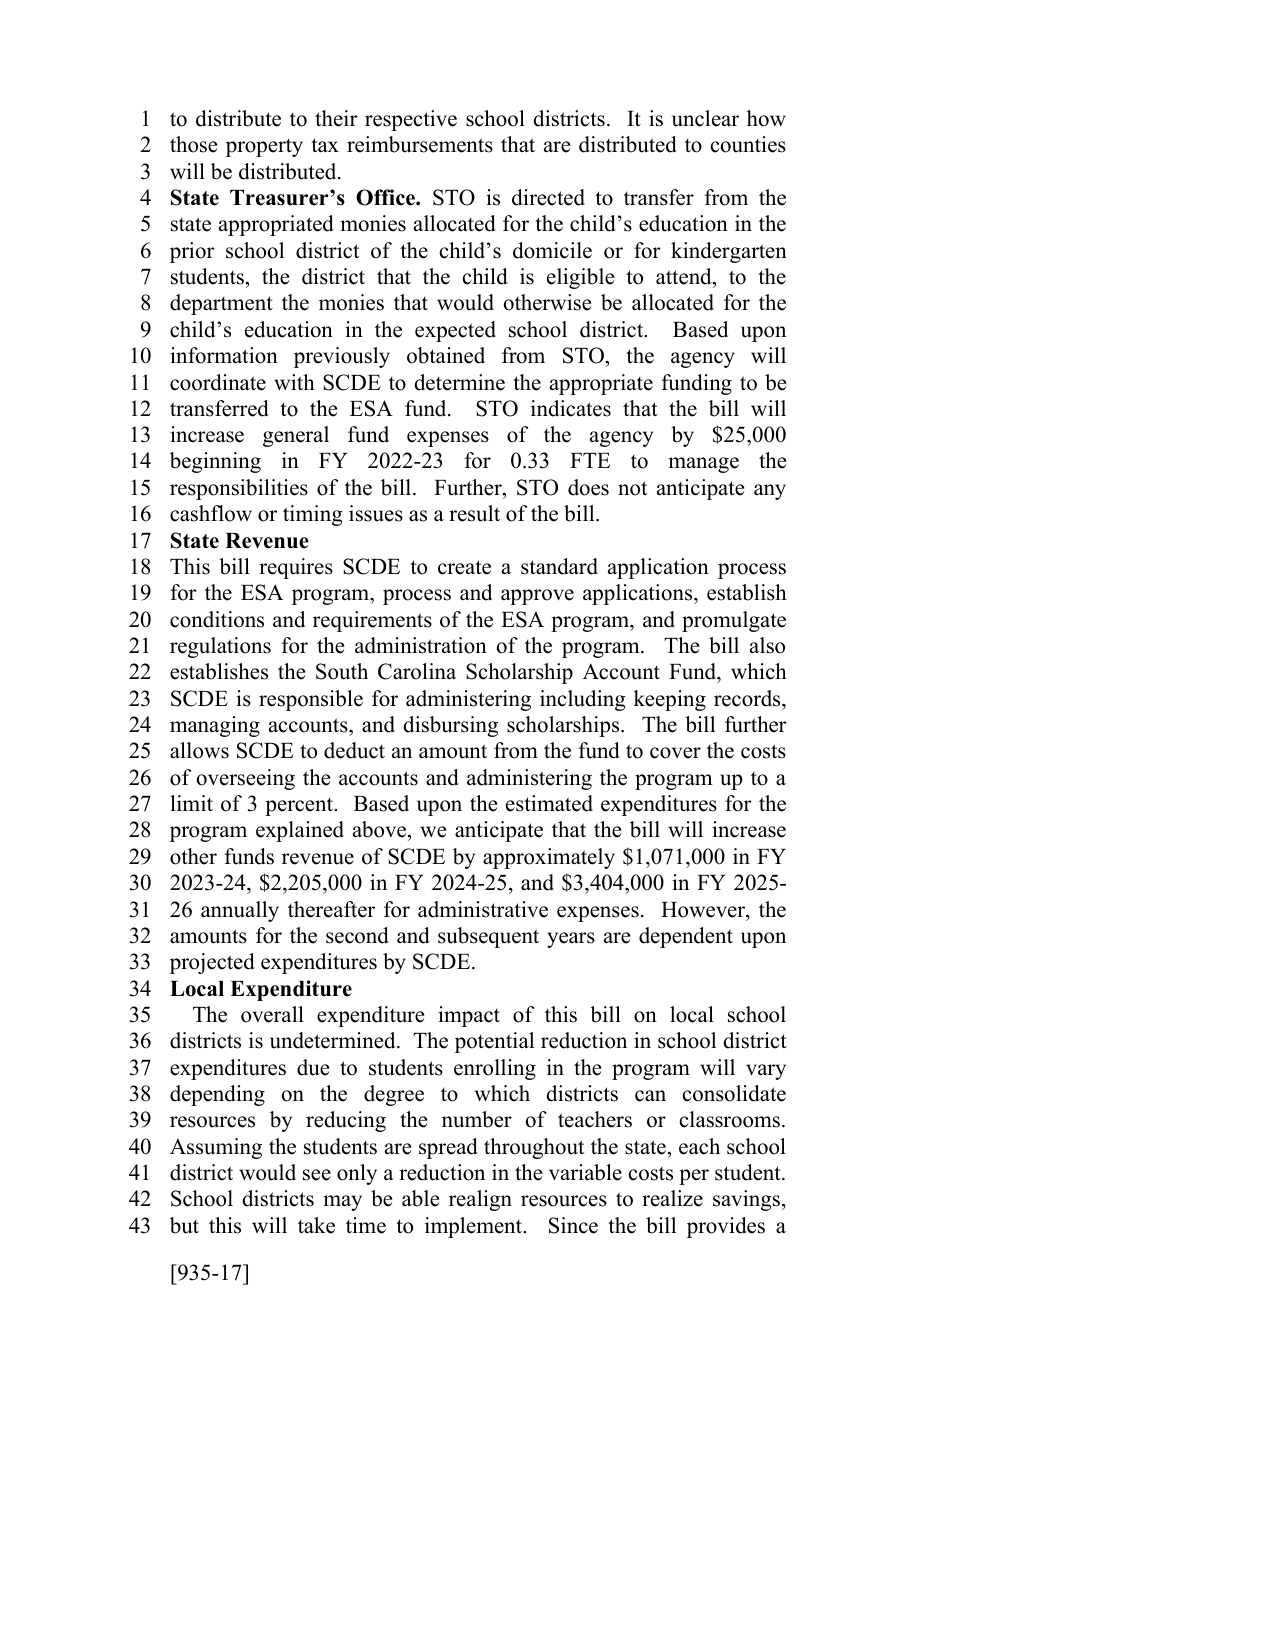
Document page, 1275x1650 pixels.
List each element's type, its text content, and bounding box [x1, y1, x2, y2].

text State Treasurer’s Office. STO is directed to transfer from the state appropriated monies allocated for the child’s education in the prior school district of the child’s domicile or for kindergarten students, the district that the child is eligible to attend, to the department the monies that would otherwise be allocated for the child’s education in the expected school district. Based upon information previously obtained from STO, the agency will coordinate with SCDE to determine the appropriate funding to be transferred to the ESA fund. STO indicates that the bill will increase general fund expenses of the agency by $25,000 beginning in FY 2022-23 for 0.33 FTE to manage the responsibilities of the bill. Further, STO does not anticipate any cashflow or timing issues as a result of the bill. [169, 184, 787, 527]
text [169, 1001, 787, 1238]
text This bill requires SCDE to create a standard application process for the ESA program, process and approve applications, establish conditions and requirements of the ESA program, and promulgate regulations for the administration of the program. The bill also establishes the South Carolina Scholarship Account Fund, which SCDE is responsible for administering including keeping records, managing accounts, and disbursing scholarships. The bill further allows SCDE to deduct an amount from the fund to cover the costs of overseeing the accounts and administering the program up to a limit of 3 percent. Based upon the estimated expenditures for the program explained above, we anticipate that the bill will increase other funds revenue of SCDE by approximately $1,071,000 in FY 2023-24, $2,205,000 in FY 2024-25, and $3,404,000 in FY 2025-26 annually thereafter for administrative expenses. However, the amounts for the second and subsequent years are dependent upon projected expenditures by SCDE. [169, 553, 787, 975]
text State Revenue [169, 527, 787, 553]
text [169, 105, 787, 184]
text Local Expenditure [169, 975, 787, 1001]
